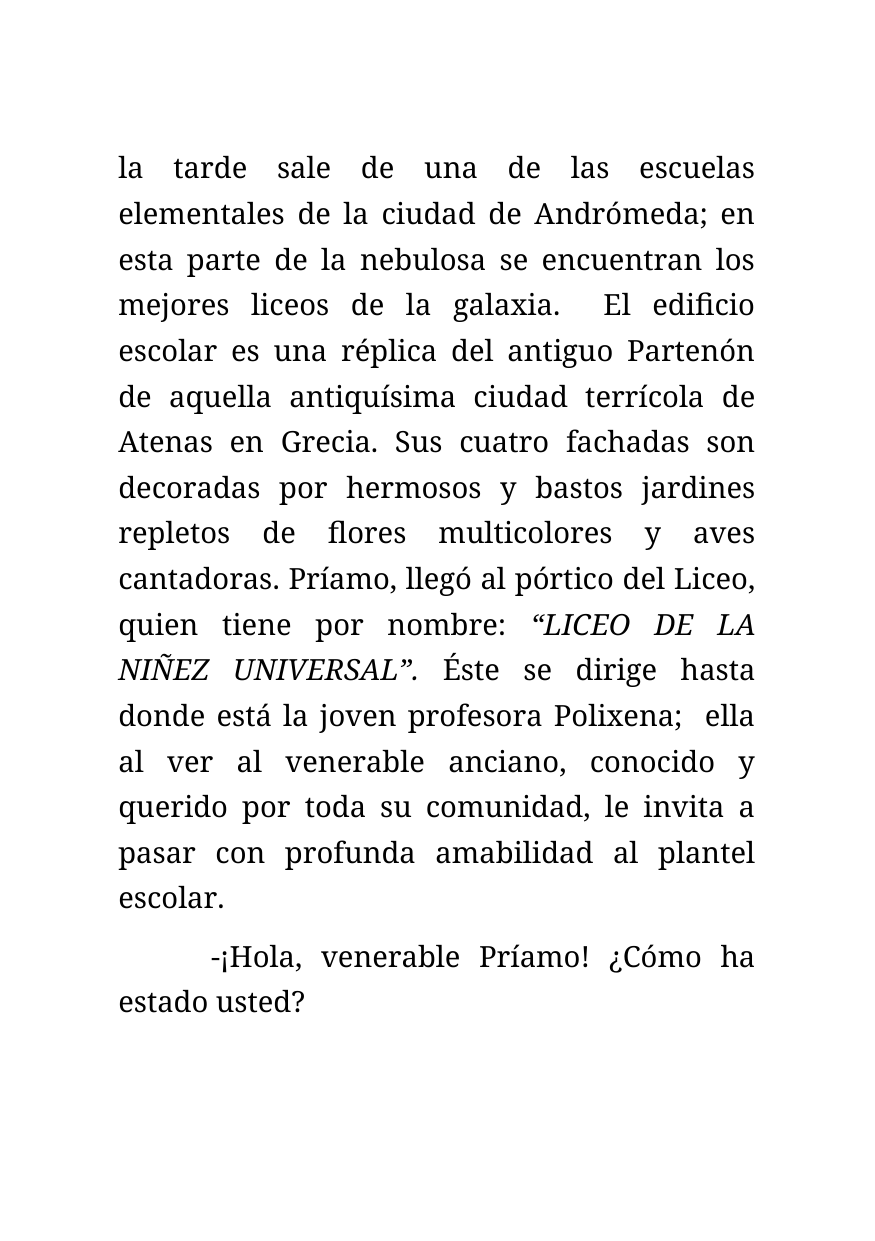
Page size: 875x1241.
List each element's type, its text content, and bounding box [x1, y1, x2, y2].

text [118, 148, 756, 917]
text -¡Hola, venerable Príamo! ¿Cómo ha estado usted? [118, 936, 756, 1021]
